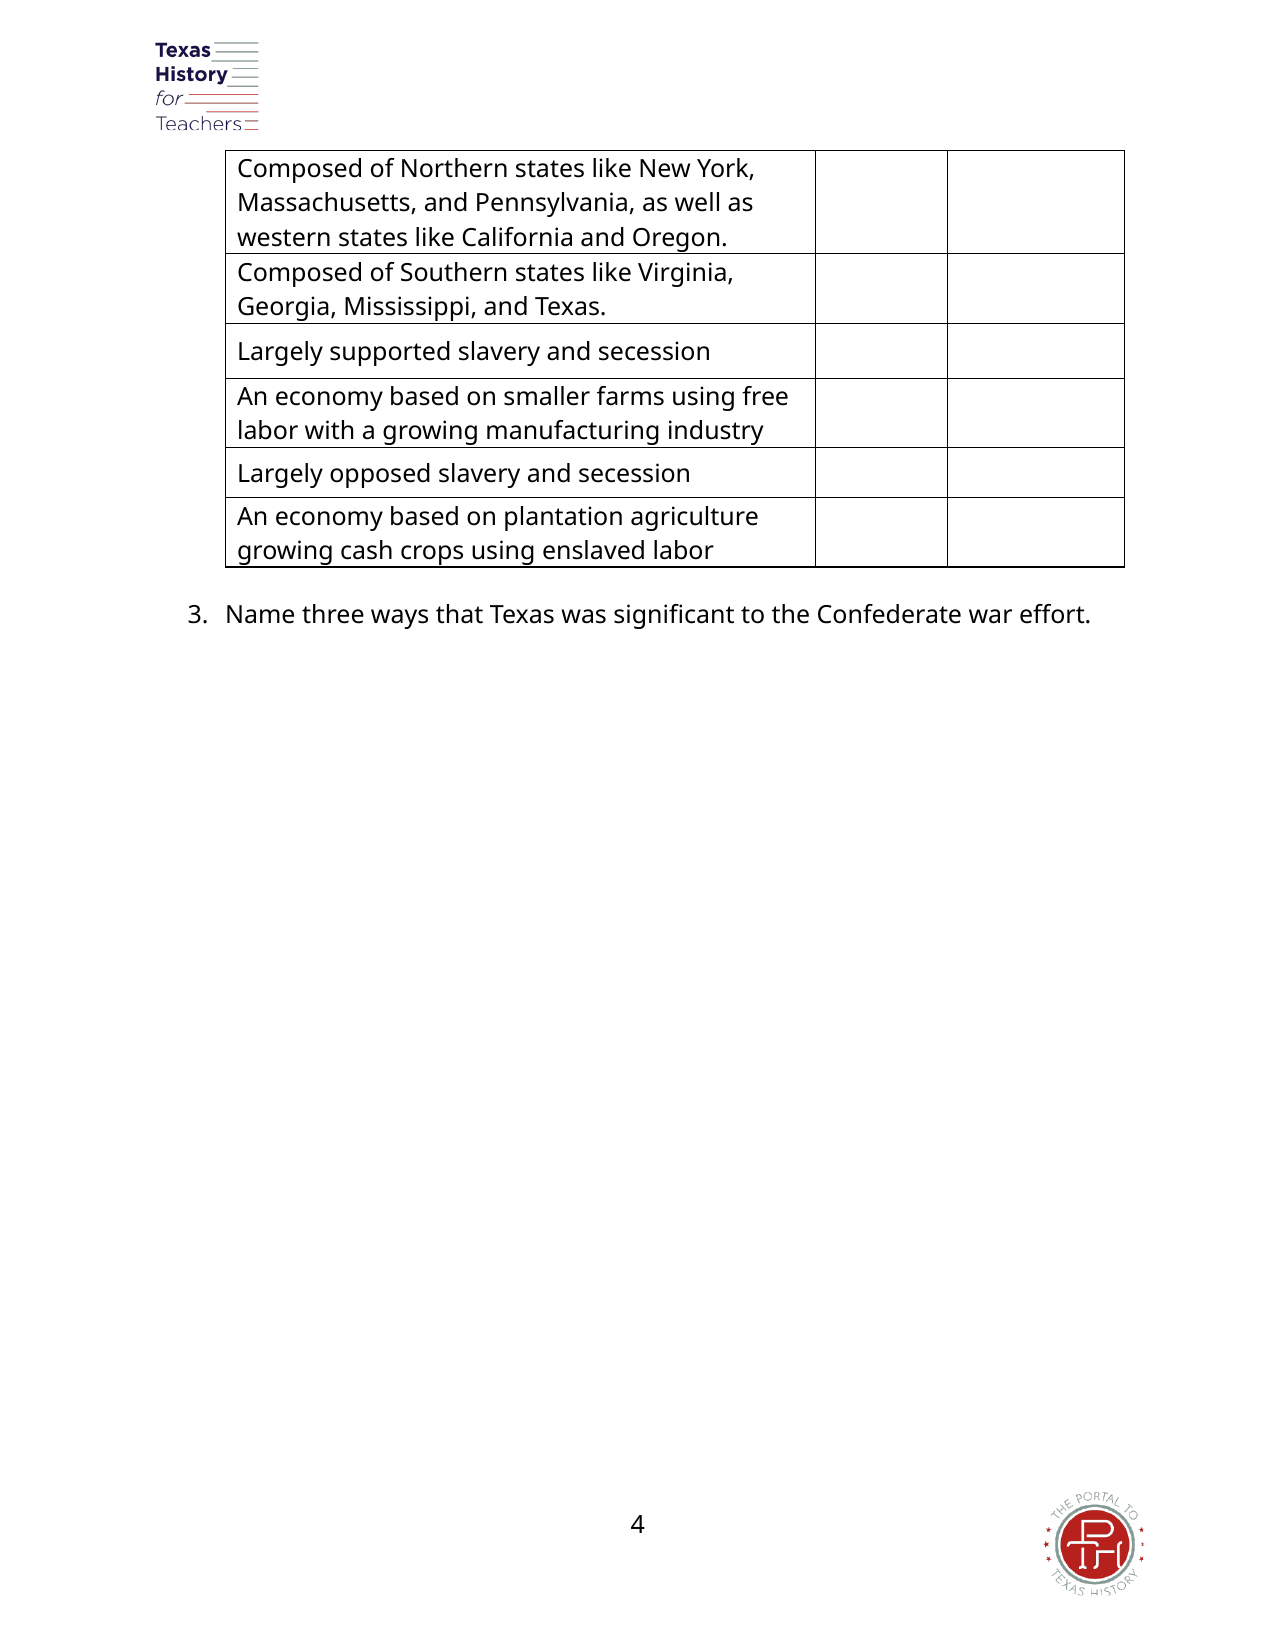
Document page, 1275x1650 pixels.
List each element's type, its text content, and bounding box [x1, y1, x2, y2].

table_cell [816, 324, 947, 378]
table_cell Largely supported slavery and secession [226, 324, 815, 378]
table_cell [948, 151, 1124, 253]
table_cell Composed of Northern states like New York, Massachusetts, and Pennsylvania, as well as western states like California and Oregon. [226, 151, 815, 253]
table_cell [816, 379, 947, 447]
table_cell An economy based on plantation agriculture growing cash crops using enslaved labor [226, 498, 815, 566]
list Name three ways that Texas was significant to the Confederate war effort. [187, 597, 1125, 631]
picture [1043, 1491, 1144, 1596]
table_cell [816, 498, 947, 566]
table_cell Largely opposed slavery and secession [226, 448, 815, 497]
table_cell [816, 254, 947, 322]
table_cell An economy based on smaller farms using free labor with a growing manufacturing industry [226, 379, 815, 447]
table_cell [948, 254, 1124, 322]
table_cell [816, 448, 947, 497]
table_cell [816, 151, 947, 253]
table_cell [948, 379, 1124, 447]
table_cell [948, 324, 1124, 378]
table_cell [948, 448, 1124, 497]
table_cell [948, 498, 1124, 566]
table_cell Composed of Southern states like Virginia, Georgia, Mississippi, and Texas. [226, 254, 815, 322]
